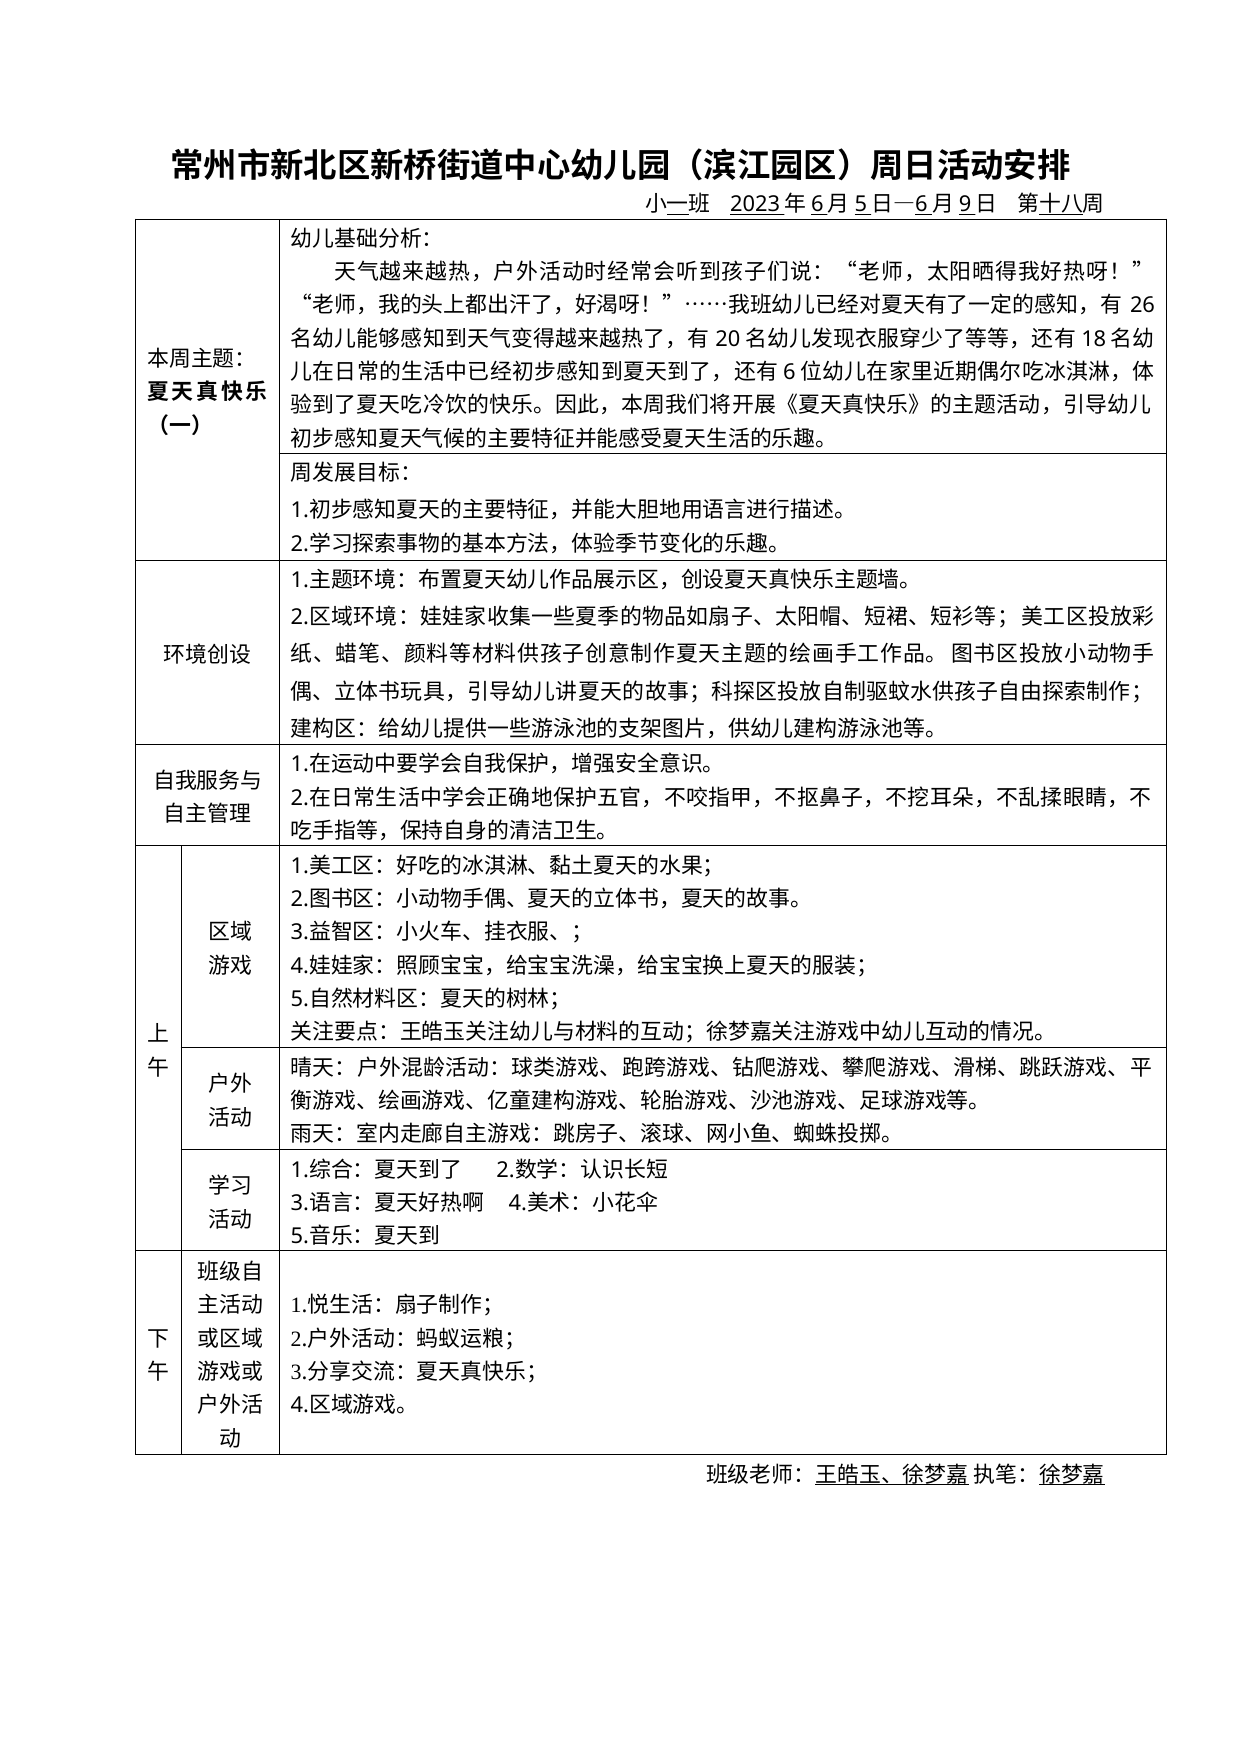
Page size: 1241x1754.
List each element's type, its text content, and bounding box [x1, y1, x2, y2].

table_cell 自我服务与自主管理 [136, 745, 279, 845]
table_cell 1.悦生活：扇子制作； 2.户外活动：蚂蚁运粮； 3.分享交流：夏天真快乐； 4.区域游戏。 [280, 1251, 1166, 1454]
table_header 幼儿基础分析： 天气越来越热，户外活动时经常会听到孩子们说：“老师，太阳晒得我好热呀！”“老师，我的头上都出汗了，好渴呀！”……我班幼儿已经对夏天有了一定的感知，有26名幼儿能够感知到天气变得越来越热了，有20名幼儿发现衣服穿少了等等，还有18名幼儿在日常的生活中已经初步感知到夏天到了，还有6位幼儿在家里近期偶尔吃冰淇淋，体验到了夏天吃冷饮的快乐。因此，本周我们将开展《夏天真快乐》的主题活动，引导幼儿初步感知夏天气候的主要特征并能感受夏天生活的乐趣。 [280, 220, 1166, 453]
table_cell 下午 [136, 1251, 181, 1454]
text 常州市新北区新桥街道中心幼儿园（滨江园区）周日活动安排 [136, 148, 1104, 185]
text 小一班 2023年6月 5日—6月 9日 第十八周 [136, 185, 1104, 218]
table_cell 晴天：户外混龄活动：球类游戏、跑跨游戏、钻爬游戏、攀爬游戏、滑梯、跳跃游戏、平衡游戏、绘画游戏、亿童建构游戏、轮胎游戏、沙池游戏、足球游戏等。 雨天：室内走廊自主游戏：跳房子、滚球、网小鱼、蜘蛛投掷。 [280, 1048, 1166, 1149]
table_cell 周发展目标： 1.初步感知夏天的主要特征，并能大胆地用语言进行描述。 2.学习探索事物的基本方法，体验季节变化的乐趣。 [280, 454, 1166, 560]
table_cell 1.主题环境：布置夏天幼儿作品展示区，创设夏天真快乐主题墙。 2.区域环境：娃娃家收集一些夏季的物品如扇子、太阳帽、短裙、短衫等；美工区投放彩纸、蜡笔、颜料等材料供孩子创意制作夏天主题的绘画手工作品。图书区投放小动物手偶、立体书玩具，引导幼儿讲夏天的故事；科探区投放自制驱蚊水供孩子自由探索制作；建构区：给幼儿提供一些游泳池的支架图片，供幼儿建构游泳池等。 [280, 561, 1166, 744]
table_cell 上午 [136, 846, 181, 1250]
table_cell 户外 活动 [182, 1048, 279, 1149]
table_header 本周主题： 夏天真快乐（一） [136, 220, 279, 560]
table_cell 1.在运动中要学会自我保护，增强安全意识。 2.在日常生活中学会正确地保护五官，不咬指甲，不抠鼻子，不挖耳朵，不乱揉眼睛，不吃手指等，保持自身的清洁卫生。 [280, 745, 1166, 845]
table_cell 学习 活动 [182, 1150, 279, 1250]
table_cell 1.综合：夏天到了 2.数学：认识长短 3.语言：夏天好热啊 4.美术：小花伞 5.音乐：夏天到 [280, 1150, 1166, 1250]
text 班级老师：王皓玉、徐梦嘉 执笔：徐梦嘉 [136, 1455, 1104, 1489]
table_cell 环境创设 [136, 561, 279, 744]
table_cell 1.美工区：好吃的冰淇淋、黏土夏天的水果； 2.图书区：小动物手偶、夏天的立体书，夏天的故事。 3.益智区：小火车、挂衣服、； 4.娃娃家：照顾宝宝，给宝宝洗澡，给宝宝换上夏天的服装； 5.自然材料区：夏天的树林； 关注要点：王皓玉关注幼儿与材料的互动；徐梦嘉关注游戏中幼儿互动的情况。 [280, 846, 1166, 1047]
table_cell 班级自主活动或区域游戏或户外活动 [182, 1251, 279, 1454]
table_cell 区域 游戏 [182, 846, 279, 1047]
